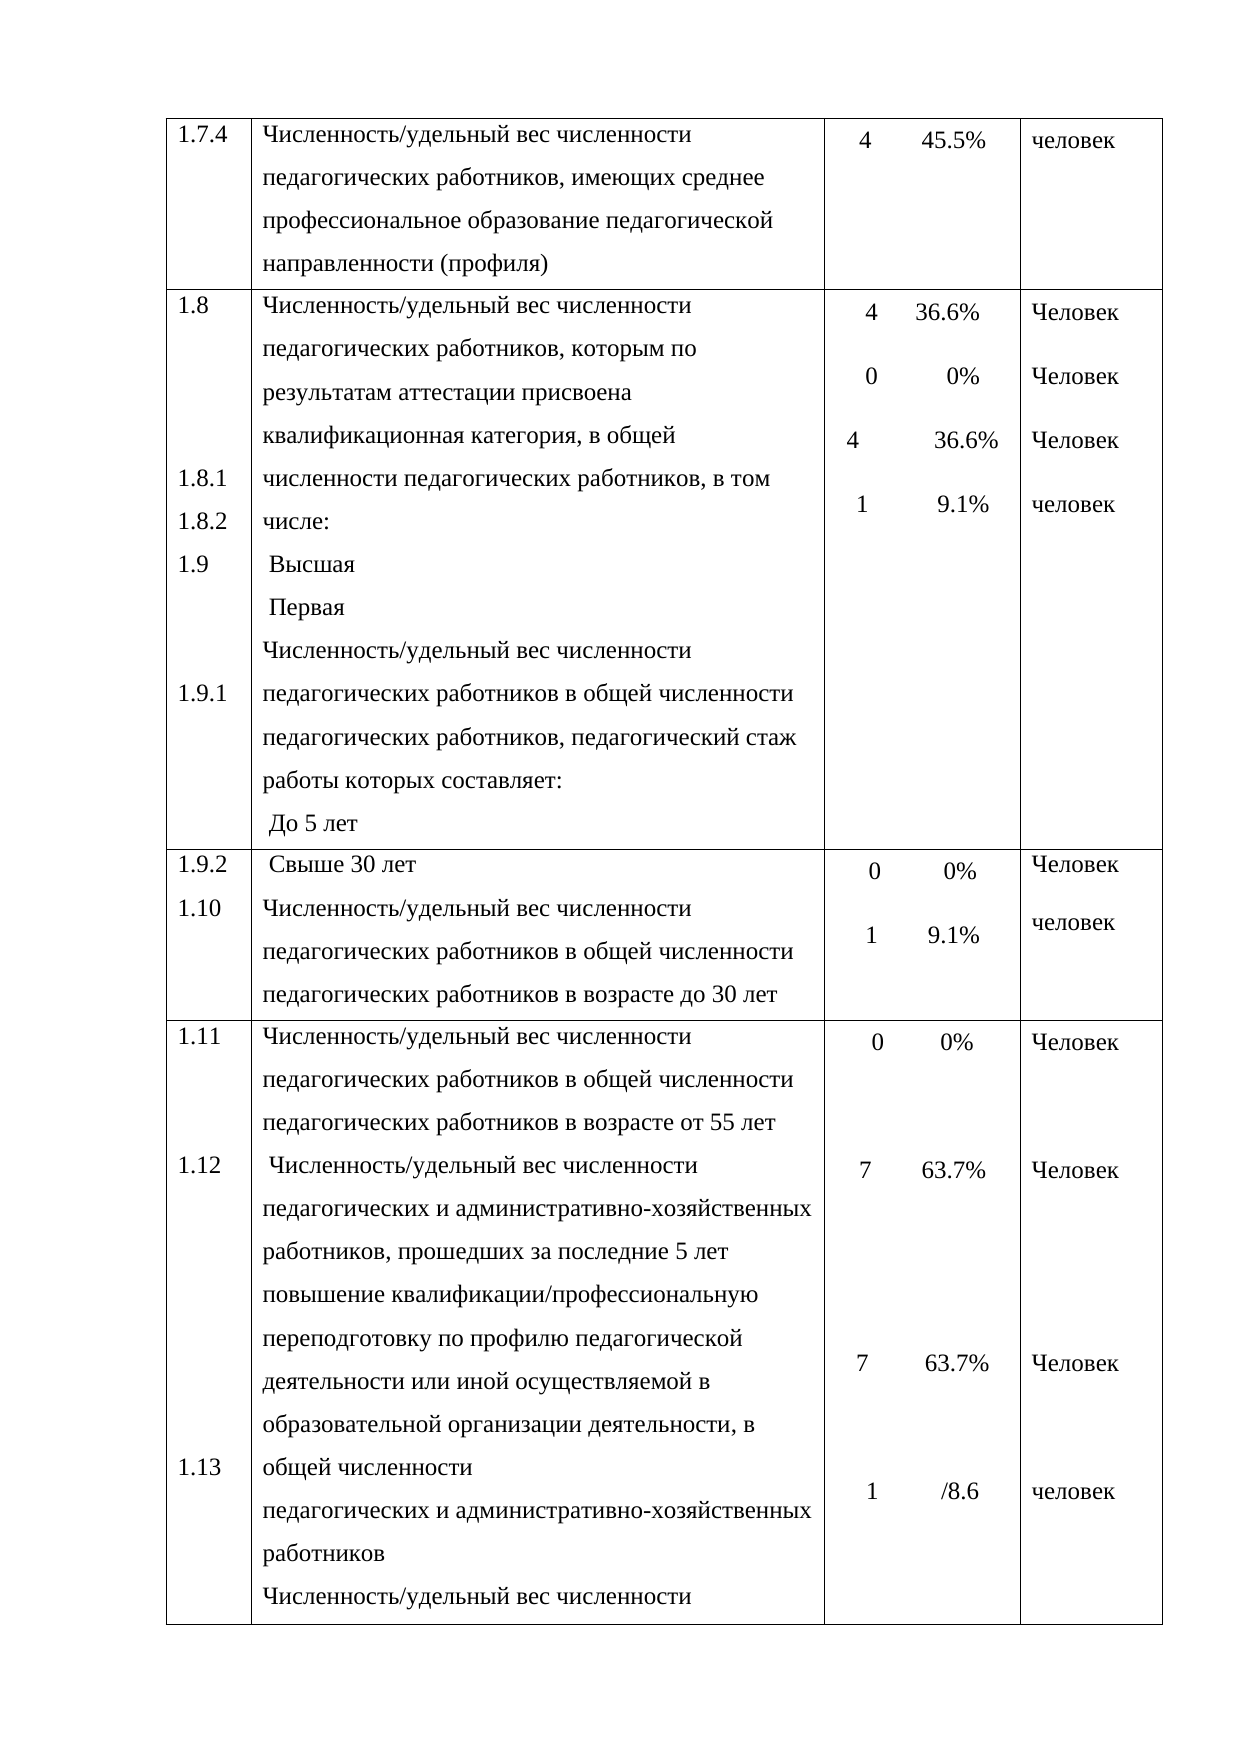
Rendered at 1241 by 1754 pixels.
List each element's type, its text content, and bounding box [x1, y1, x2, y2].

table_cell 1.11 1.12 1.13 [167, 1021, 251, 1624]
table_cell 1.9.2 1.10 [167, 850, 251, 1020]
table_cell Свыше 30 лет Численность/удельный вес численности педагогических работников в общей численности педагогических работников в возрасте до 30 лет [252, 850, 824, 1020]
table_cell Человек Человек Человек человек [1021, 290, 1162, 848]
table_cell 1.7.4 [167, 119, 251, 289]
table_cell 0 0% 1 9.1% [825, 850, 1020, 1020]
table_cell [252, 1021, 824, 1624]
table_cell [825, 1021, 1020, 1624]
table_cell Численность/удельный вес численности педагогических работников, имеющих среднее профессиональное образование педагогической направленности (профиля) [252, 119, 824, 289]
table_cell 4 45.5% [825, 119, 1020, 289]
table_cell человек [1021, 119, 1162, 289]
table_cell 4 36.6% 0 0% 4 36.6% 1 9.1% [825, 290, 1020, 848]
table_cell Человек человек [1021, 850, 1162, 1020]
table_cell 1.8 1.8.1 1.8.2 1.9 1.9.1 [167, 290, 251, 848]
table_cell Численность/удельный вес численности педагогических работников, которым по результатам аттестации присвоена квалификационная категория, в общей численности педагогических работников, в том числе: Высшая Первая Численность/удельный вес численности педагогических работников в общей численности педагогических работников, педагогический стаж работы которых составляет: До 5 лет [252, 290, 824, 848]
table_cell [1021, 1021, 1162, 1624]
